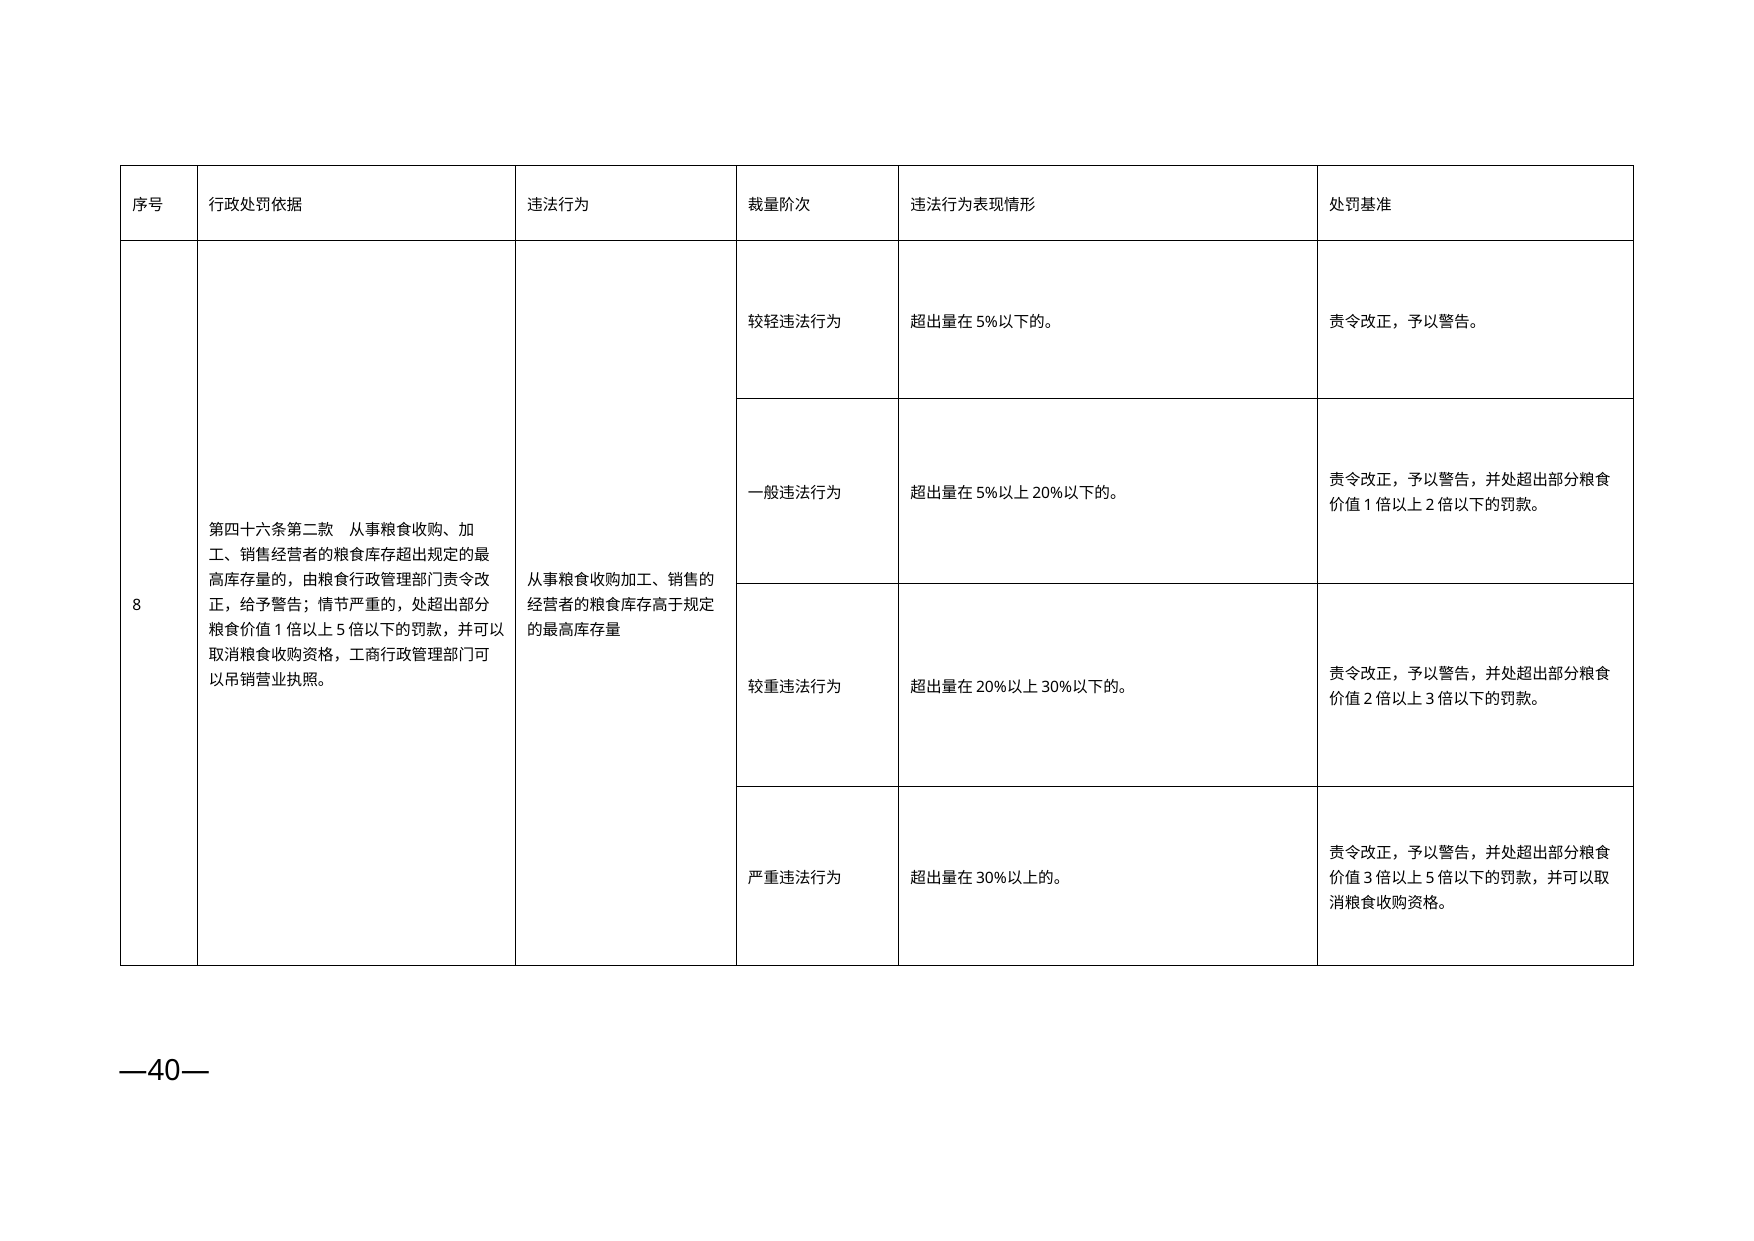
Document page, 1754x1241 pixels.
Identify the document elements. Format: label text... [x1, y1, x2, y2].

table_cell 裁量阶次 [737, 166, 898, 240]
table_cell 较轻违法行为 [737, 241, 898, 398]
table_cell 行政处罚依据 [198, 166, 515, 240]
table_cell 一般违法行为 [737, 399, 898, 583]
table_cell 超出量在5%以下的。 [899, 241, 1317, 398]
table_cell 责令改正，予以警告，并处超出部分粮食价值3倍以上5倍以下的罚款，并可以取消粮食收购资格。 [1318, 787, 1633, 965]
table_cell 违法行为表现情形 [899, 166, 1317, 240]
table_cell 超出量在20%以上30%以下的。 [899, 584, 1317, 786]
table_cell 责令改正，予以警告。 [1318, 241, 1633, 398]
table_cell 较重违法行为 [737, 584, 898, 786]
table_cell 违法行为 [516, 166, 736, 240]
table_cell 处罚基准 [1318, 166, 1633, 240]
table_cell 从事粮食收购加工、销售的经营者的粮食库存高于规定的最高库存量 [516, 241, 736, 965]
table_cell 第四十六条第二款 从事粮食收购、加工、销售经营者的粮食库存超出规定的最高库存量的，由粮食行政管理部门责令改正，给予警告；情节严重的，处超出部分粮食价值1倍以上5倍以下的罚款，并可以取消粮食收购资格，工商行政管理部门可以吊销营业执照。 [198, 241, 515, 965]
table_cell 责令改正，予以警告，并处超出部分粮食价值1倍以上2倍以下的罚款。 [1318, 399, 1633, 583]
table_cell 责令改正，予以警告，并处超出部分粮食价值2倍以上3倍以下的罚款。 [1318, 584, 1633, 786]
table_cell 8 [121, 241, 197, 965]
table_cell 超出量在5%以上20%以下的。 [899, 399, 1317, 583]
table_cell 严重违法行为 [737, 787, 898, 965]
table_cell 超出量在30%以上的。 [899, 787, 1317, 965]
table_cell 序号 [121, 166, 197, 240]
